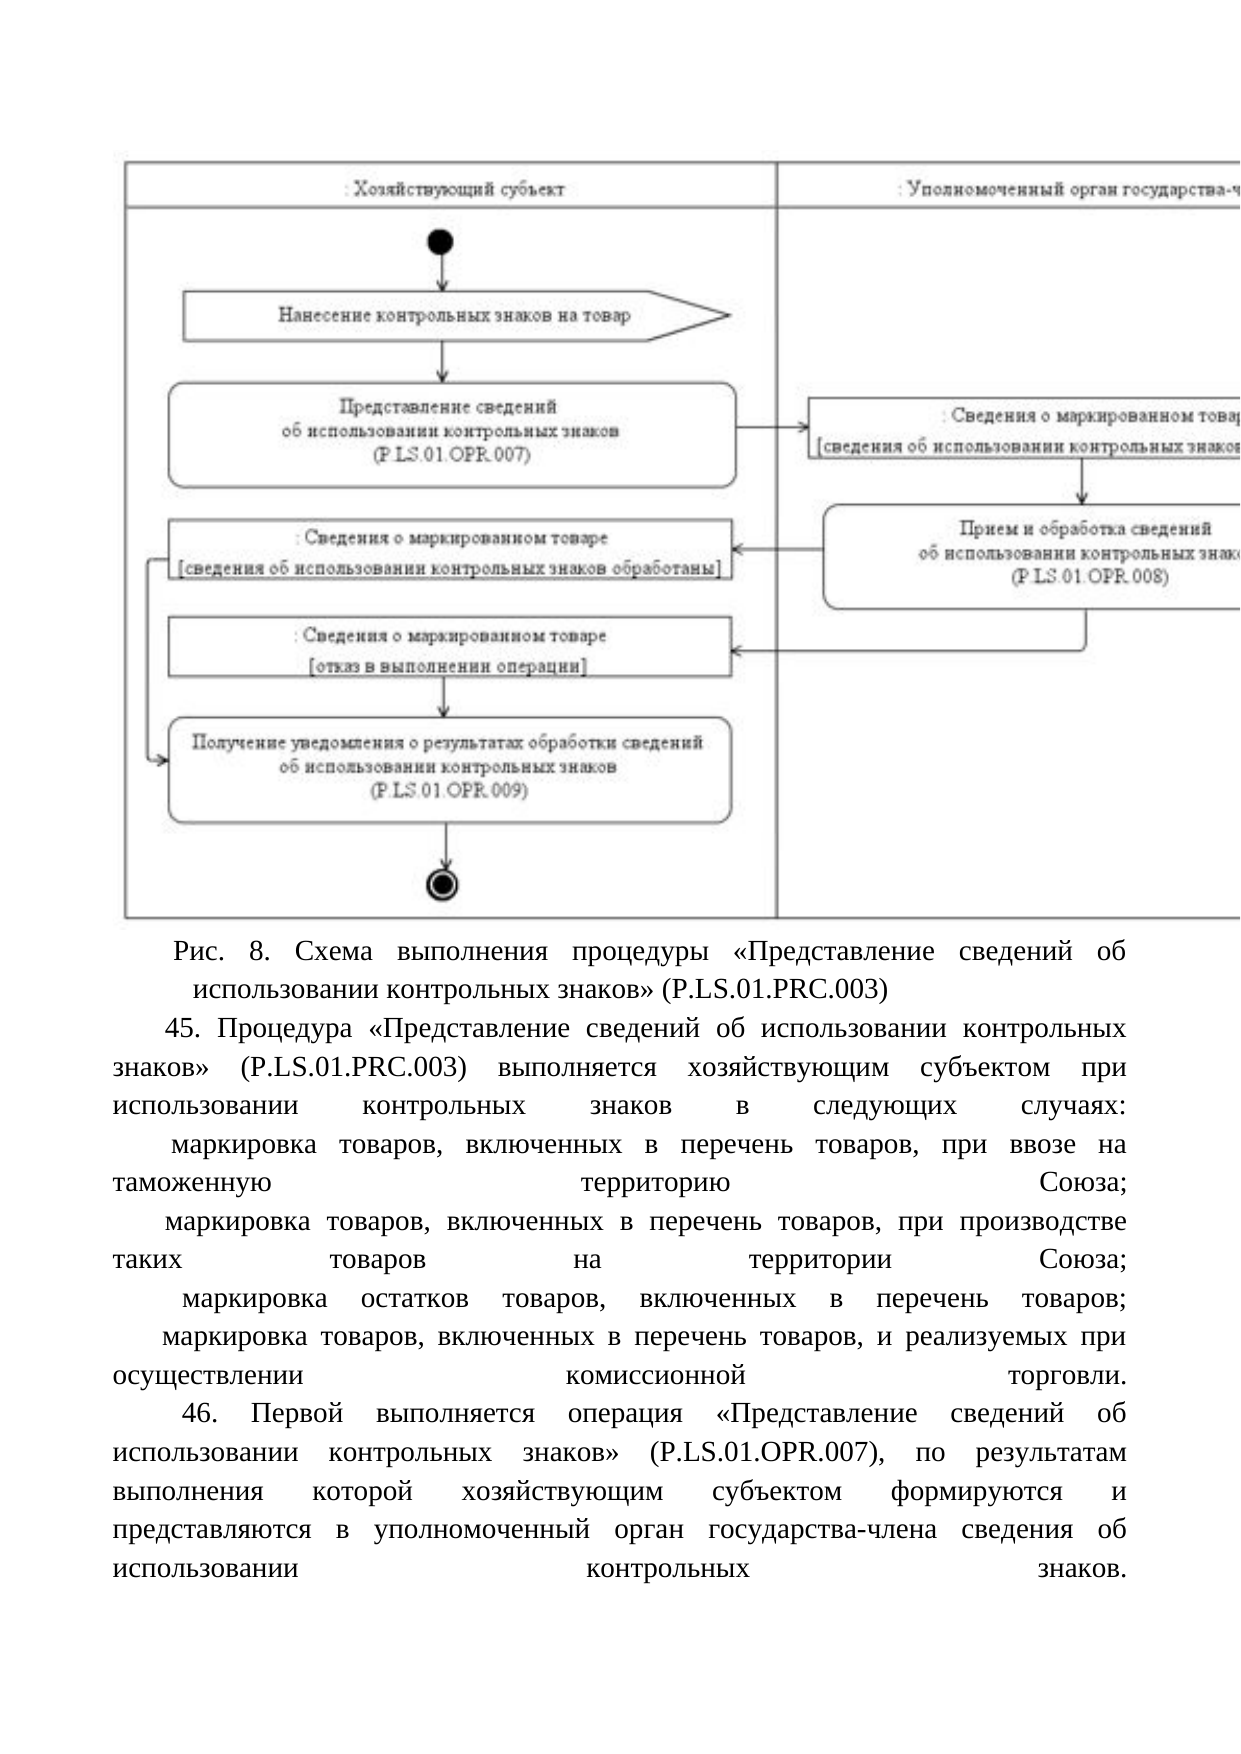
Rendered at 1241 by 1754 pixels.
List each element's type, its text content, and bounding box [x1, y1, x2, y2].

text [112, 1010, 1128, 1583]
picture [112, 150, 1241, 930]
text Рис. 8. Схема выполнения процедуры «Представление сведений об использовании контрольных знаков» (P.LS.01.PRC.003) [112, 933, 1128, 1005]
